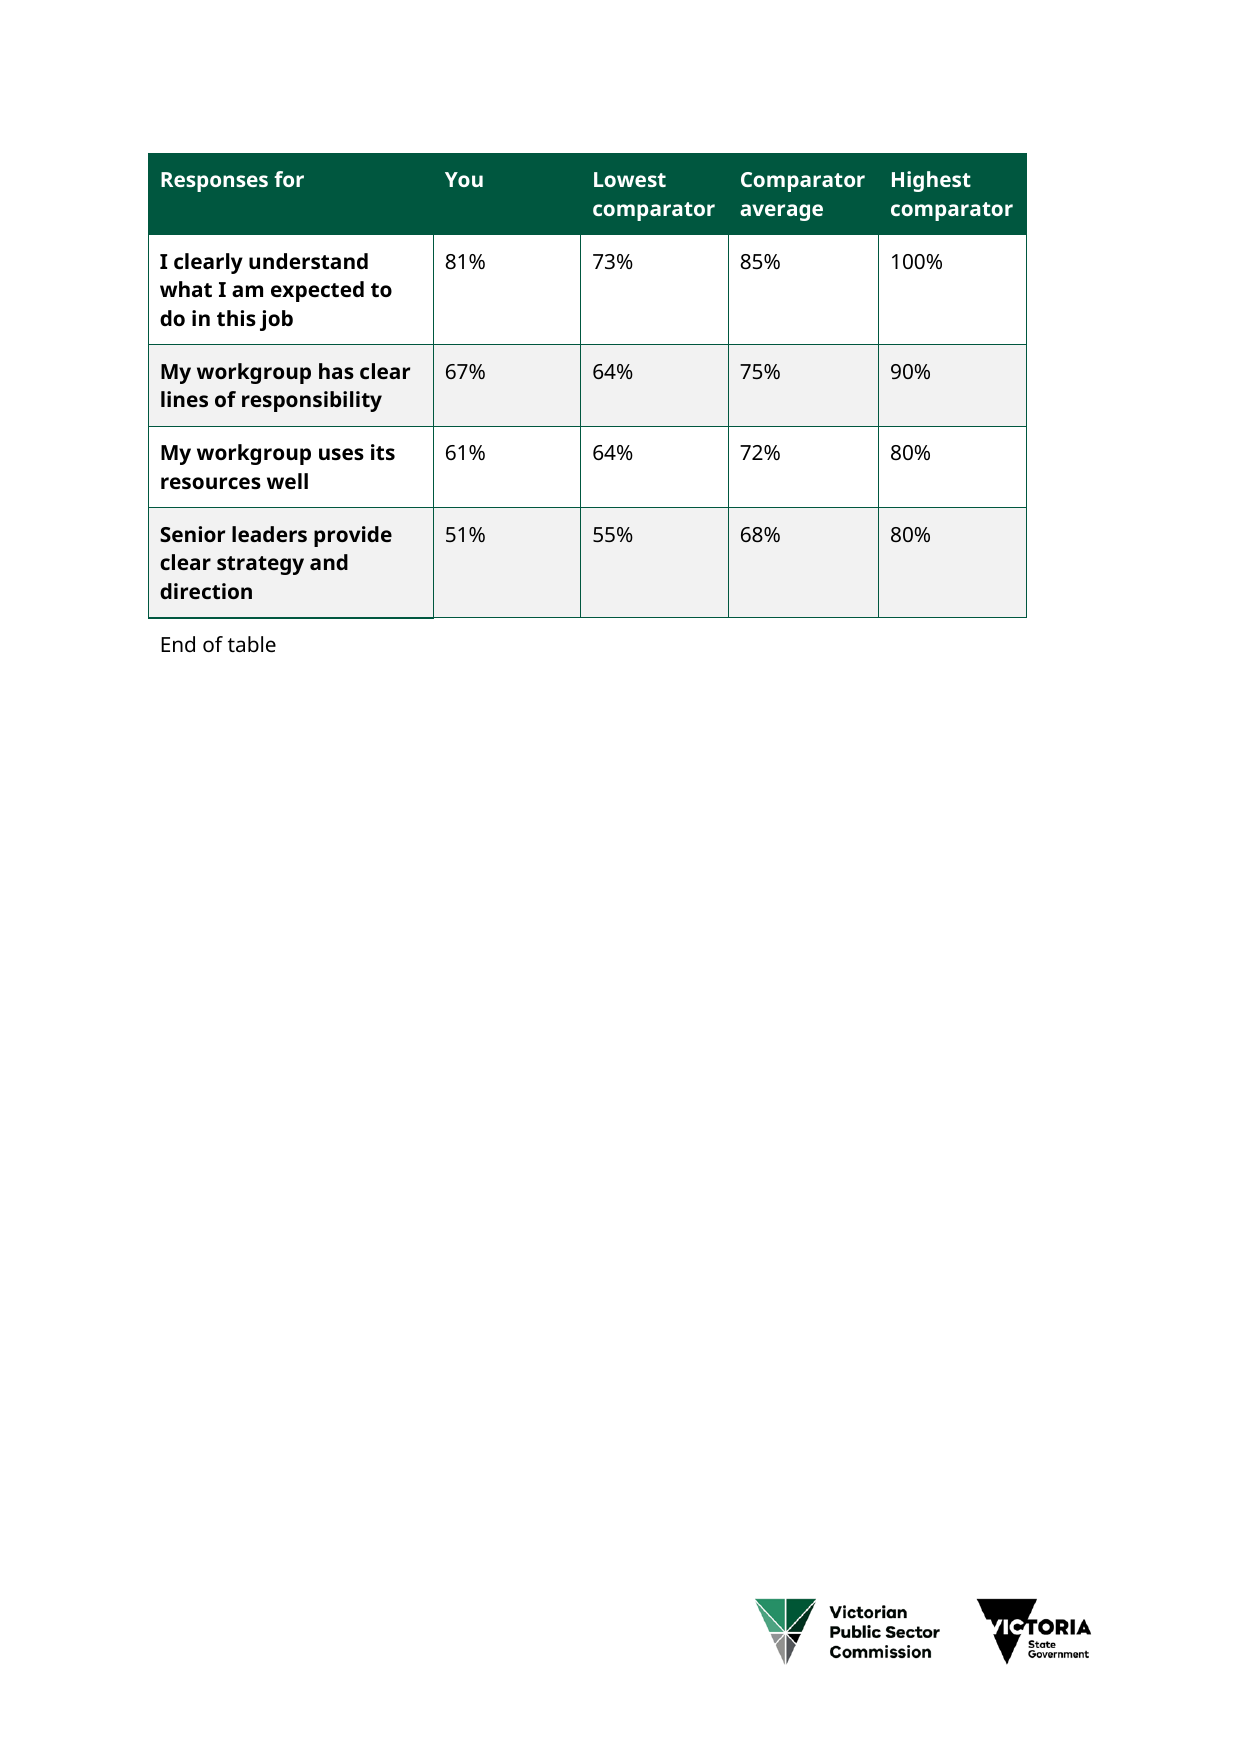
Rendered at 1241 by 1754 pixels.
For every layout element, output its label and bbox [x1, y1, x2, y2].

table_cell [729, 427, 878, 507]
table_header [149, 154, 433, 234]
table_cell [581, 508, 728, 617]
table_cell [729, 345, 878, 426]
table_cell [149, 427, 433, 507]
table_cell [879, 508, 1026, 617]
picture [754, 1598, 1093, 1666]
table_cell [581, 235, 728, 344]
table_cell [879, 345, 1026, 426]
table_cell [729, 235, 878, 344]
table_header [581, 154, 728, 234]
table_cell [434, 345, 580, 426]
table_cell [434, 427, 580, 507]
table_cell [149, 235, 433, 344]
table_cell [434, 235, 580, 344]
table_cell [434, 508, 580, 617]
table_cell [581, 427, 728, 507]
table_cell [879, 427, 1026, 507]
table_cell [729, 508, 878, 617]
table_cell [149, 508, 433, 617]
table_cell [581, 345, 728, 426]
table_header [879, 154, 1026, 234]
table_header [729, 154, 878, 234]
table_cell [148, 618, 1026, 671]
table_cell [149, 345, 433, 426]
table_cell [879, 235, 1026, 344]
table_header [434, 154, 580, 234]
